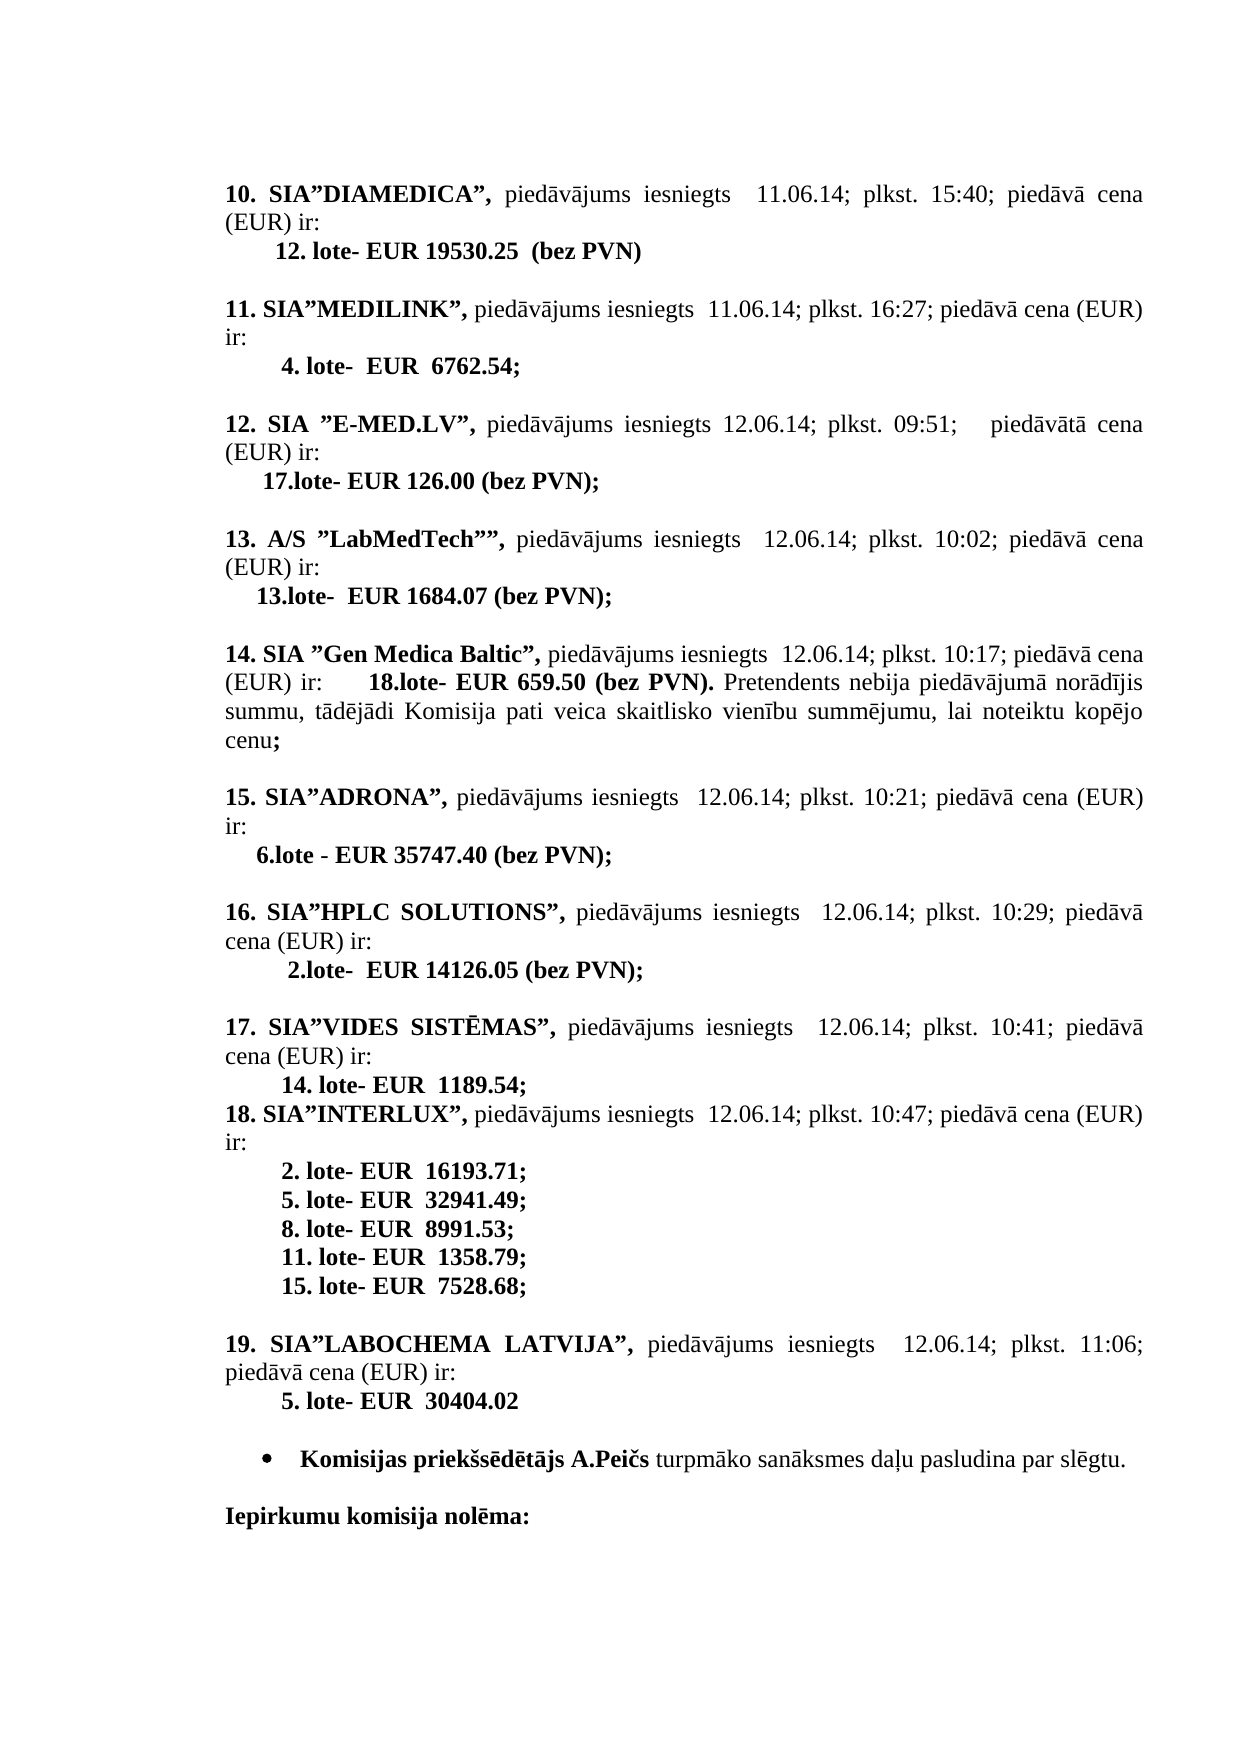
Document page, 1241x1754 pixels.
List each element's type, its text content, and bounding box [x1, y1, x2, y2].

text 18. SIA”INTERLUX”, piedāvājums iesniegts 12.06.14; plkst. 10:47; piedāvā cena (EUR) ir: [225, 1099, 1144, 1156]
text 4. lote- EUR 6762.54; [225, 351, 1144, 380]
text 5. lote- EUR 30404.02 [225, 1386, 1144, 1415]
text 5. lote- EUR 32941.49; [225, 1185, 1144, 1214]
text 15. lote- EUR 7528.68; [225, 1271, 1144, 1300]
text 10. SIA”DIAMEDICA”, piedāvājums iesniegts 11.06.14; plkst. 15:40; piedāvā cena (EUR) ir: [225, 179, 1144, 236]
text 2.lote- EUR 14126.05 (bez PVN); [225, 955, 1144, 984]
text 11. SIA”MEDILINK”, piedāvājums iesniegts 11.06.14; plkst. 16:27; piedāvā cena (EUR) ir: [225, 294, 1144, 351]
text 17. SIA”VIDES SISTĒMAS”, piedāvājums iesniegts 12.06.14; plkst. 10:41; piedāvā cena (EUR) ir: [225, 1012, 1144, 1070]
text 6.lote - EUR 35747.40 (bez PVN); [225, 840, 1144, 869]
text 19. SIA”LABOCHEMA LATVIJA”, piedāvājums iesniegts 12.06.14; plkst. 11:06; piedāvā cena (EUR) ir: [225, 1329, 1144, 1386]
text 13. A/S ”LabMedTech””, piedāvājums iesniegts 12.06.14; plkst. 10:02; piedāvā cena (EUR) ir: [225, 524, 1144, 581]
text 14. SIA ”Gen Medica Baltic”, piedāvājums iesniegts 12.06.14; plkst. 10:17; piedāvā cena (EUR) ir: 18.lote- EUR 659.50 (bez PVN). Pretendents nebija piedāvājumā norādījis summu, tādējādi Komisija pati veica skaitlisko vienību summējumu, lai noteiktu kopējo cenu; [225, 639, 1144, 754]
text 12. lote- EUR 19530.25 (bez PVN) [225, 236, 1144, 265]
text 16. SIA”HPLC SOLUTIONS”, piedāvājums iesniegts 12.06.14; plkst. 10:29; piedāvā cena (EUR) ir: [225, 897, 1144, 955]
text 14. lote- EUR 1189.54; [225, 1070, 1144, 1099]
text 8. lote- EUR 8991.53; [225, 1214, 1144, 1242]
text 17.lote- EUR 126.00 (bez PVN); [225, 466, 1144, 495]
text 13.lote- EUR 1684.07 (bez PVN); [225, 581, 1144, 610]
list Komisijas priekšsēdētājs A.Peičs turpmāko sanāksmes daļu pasludina par slēgtu. [262, 1444, 1144, 1472]
text 15. SIA”ADRONA”, piedāvājums iesniegts 12.06.14; plkst. 10:21; piedāvā cena (EUR) ir: [225, 782, 1144, 840]
text Iepirkumu komisija nolēma: [225, 1501, 1144, 1530]
text 12. SIA ”E-MED.LV”, piedāvājums iesniegts 12.06.14; plkst. 09:51; piedāvātā cena (EUR) ir: [225, 409, 1144, 466]
text 11. lote- EUR 1358.79; [225, 1242, 1144, 1271]
text 2. lote- EUR 16193.71; [225, 1156, 1144, 1185]
